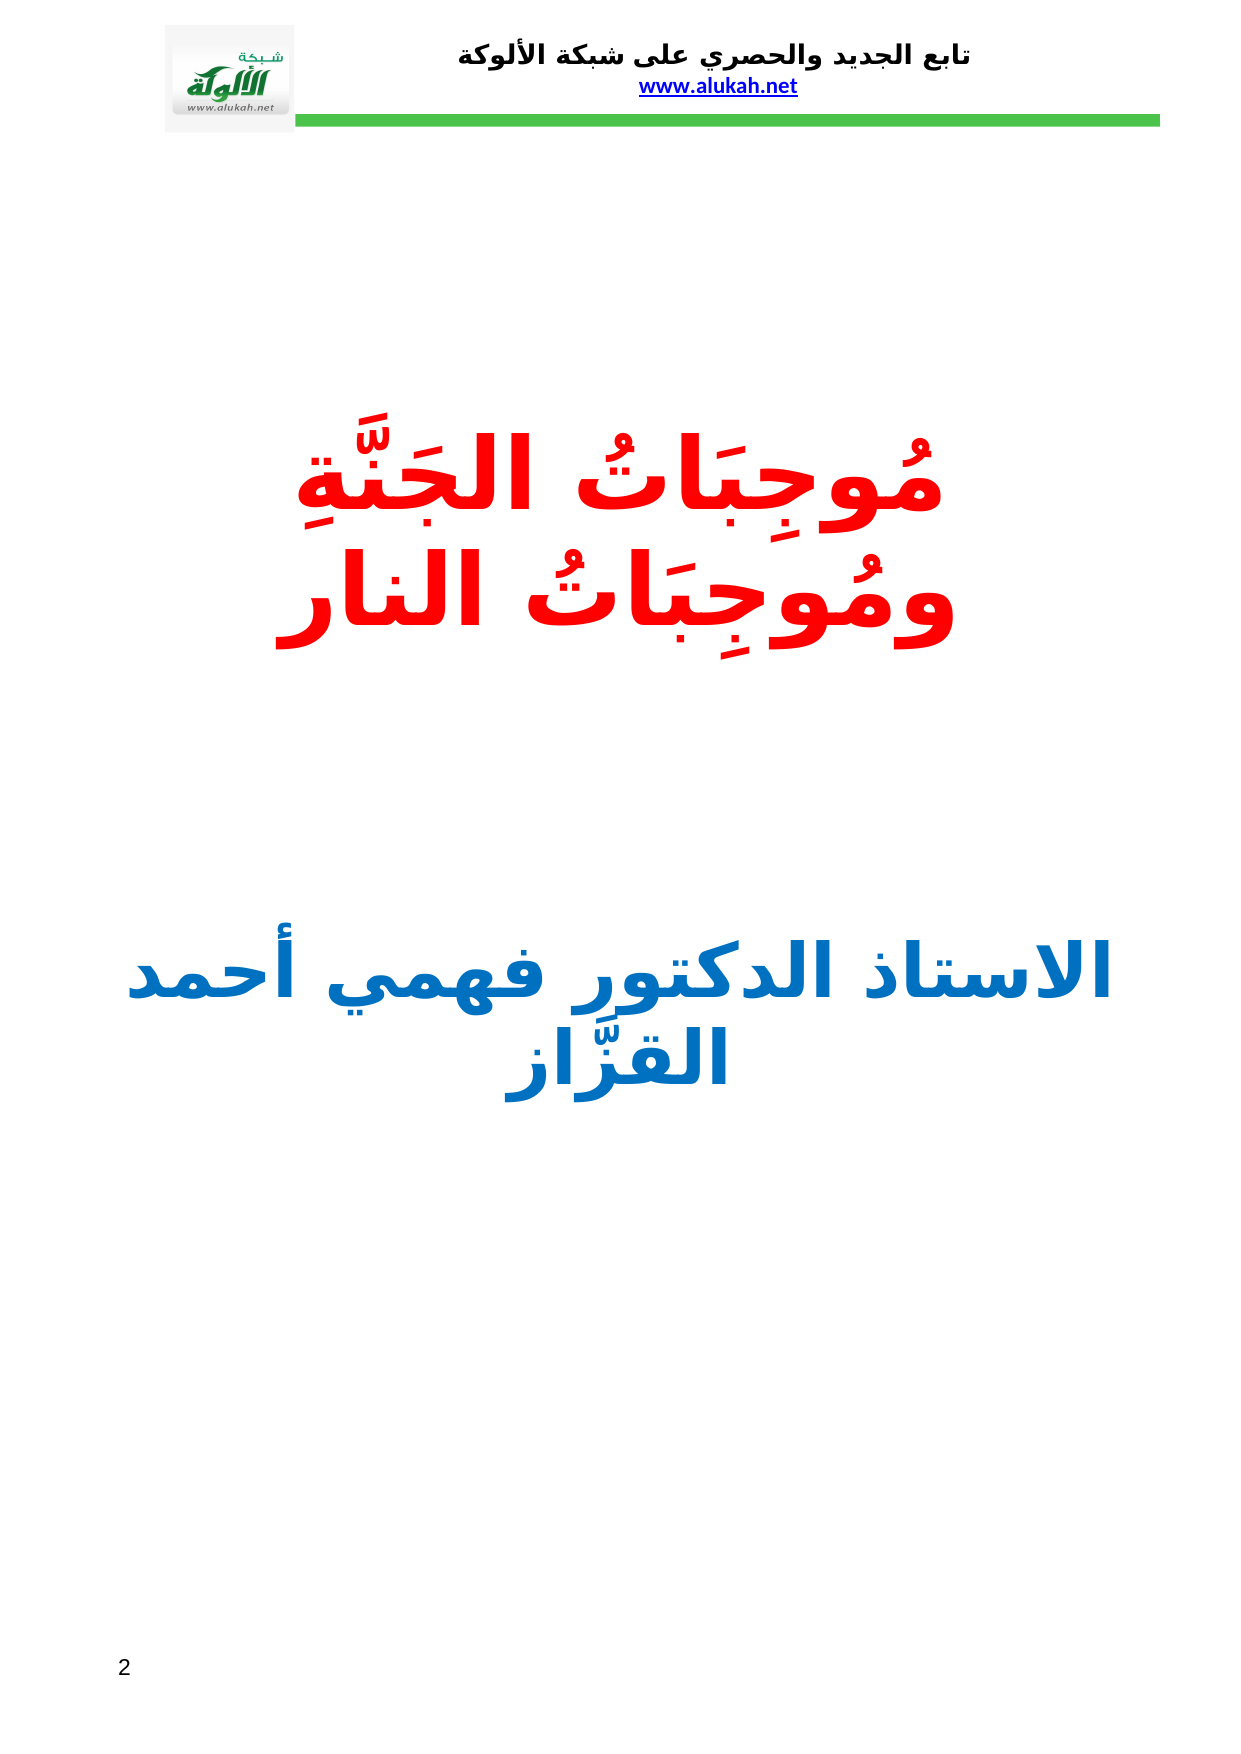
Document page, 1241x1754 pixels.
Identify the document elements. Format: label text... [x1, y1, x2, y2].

text مُوجِبَاتُ الجَنَّةِ ومُوجِبَاتُ النار [118, 416, 1122, 649]
text الاستاذ الدكتور فهمي أحمد القزَّاز [118, 928, 1122, 1102]
